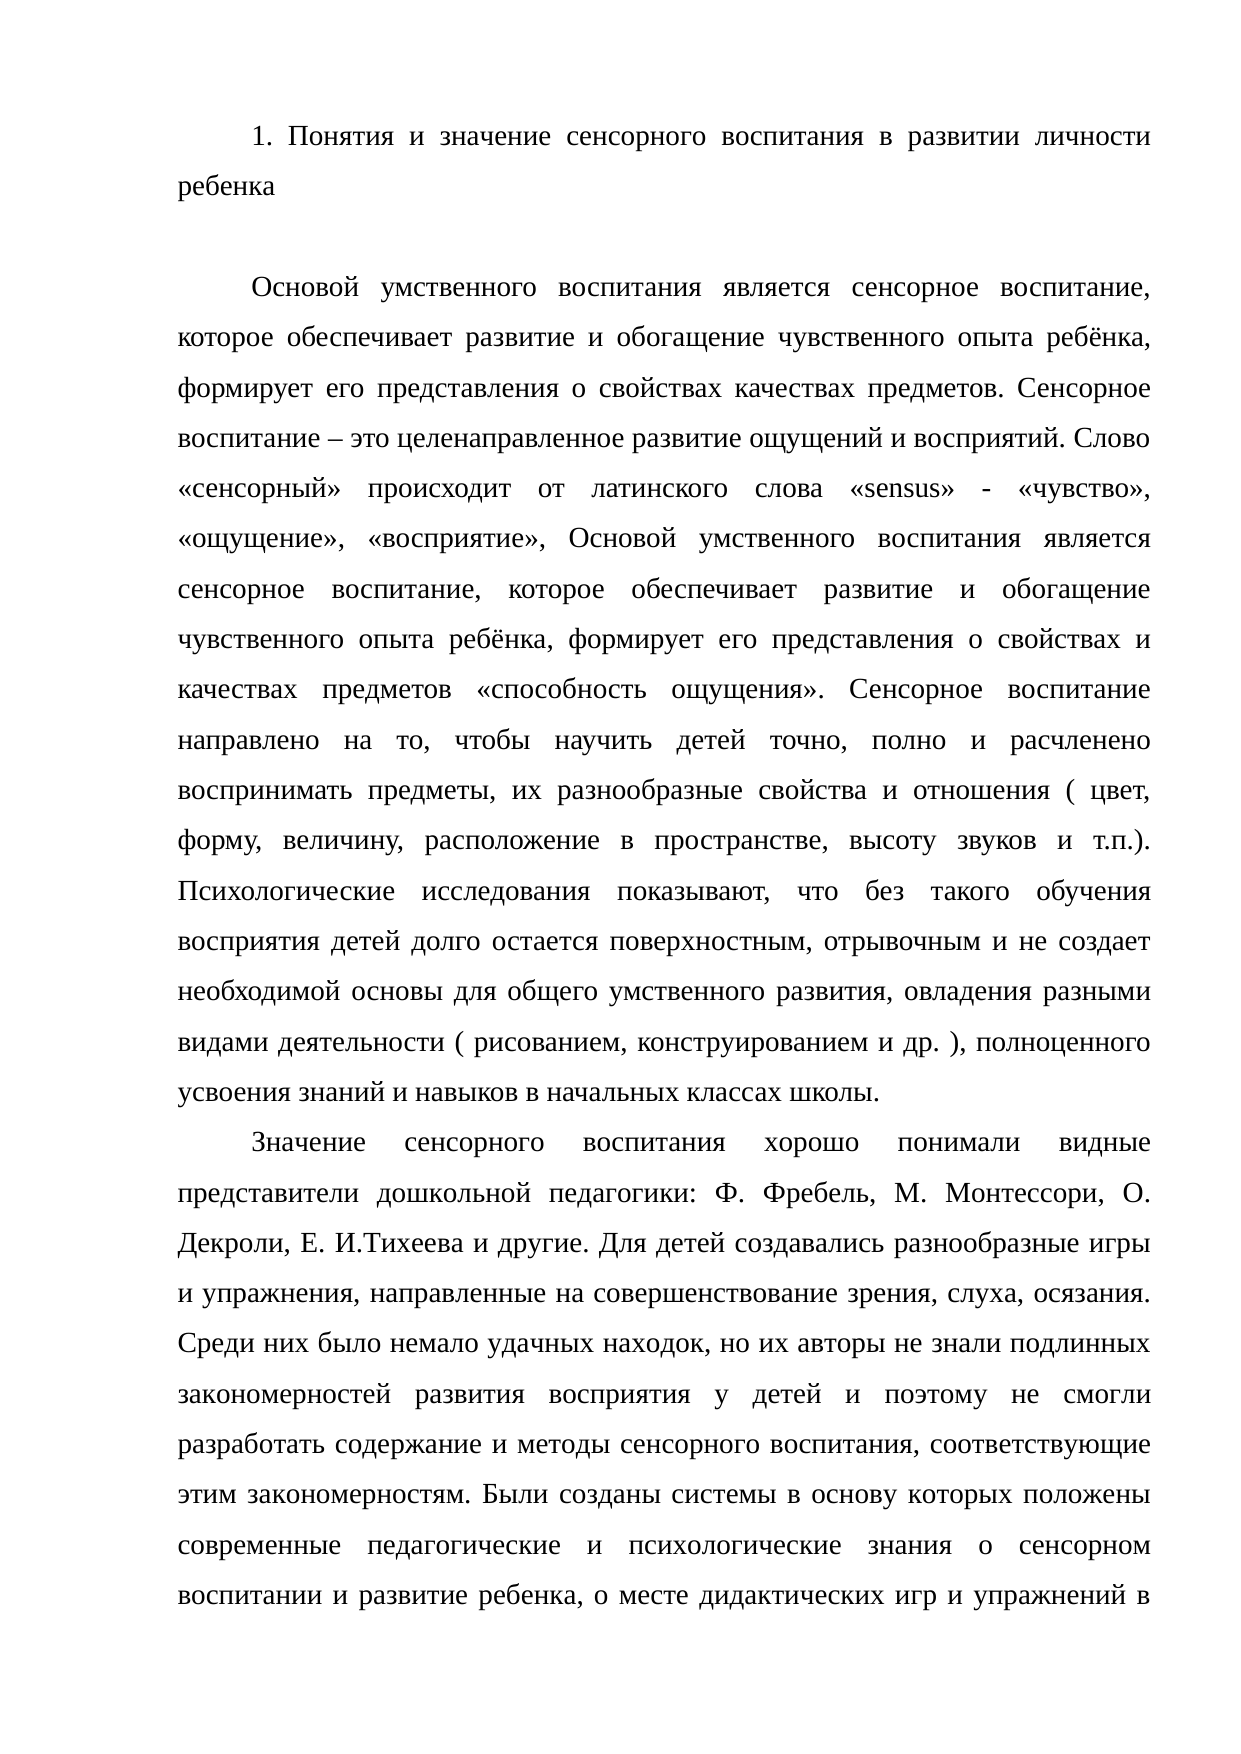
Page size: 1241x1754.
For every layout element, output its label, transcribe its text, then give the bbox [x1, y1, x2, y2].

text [177, 1124, 1152, 1611]
subtitle Основой умственного воспитания является сенсорное воспитание, которое обеспечивает развитие и обогащение чувственного опыта ребёнка, формирует его представления о свойствах качествах предметов. Сенсорное воспитание – это целенаправленное развитие ощущений и восприятий. Слово «сенсорный» происходит от латинского слова «sensus» - «чувство», «ощущение», «восприятие», Основой умственного воспитания является сенсорное воспитание, которое обеспечивает развитие и обогащение чувственного опыта ребёнка, формирует его представления о свойствах и качествах предметов «способность ощущения». Сенсорное воспитание направлено на то, чтобы научить детей точно, полно и расчленено воспринимать предметы, их разнообразные свойства и отношения ( цвет, форму, величину, расположение в пространстве, высоту звуков и т.п.). Психологические исследования показывают, что без такого обучения восприятия детей долго остается поверхностным, отрывочным и не создает необходимой основы для общего умственного развития, овладения разными видами деятельности ( рисованием, конструированием и др. ), полноценного усвоения знаний и навыков в начальных классах школы. [177, 269, 1152, 1108]
text 1. Понятия и значение сенсорного воспитания в развитии личности ребенка [177, 118, 1152, 202]
